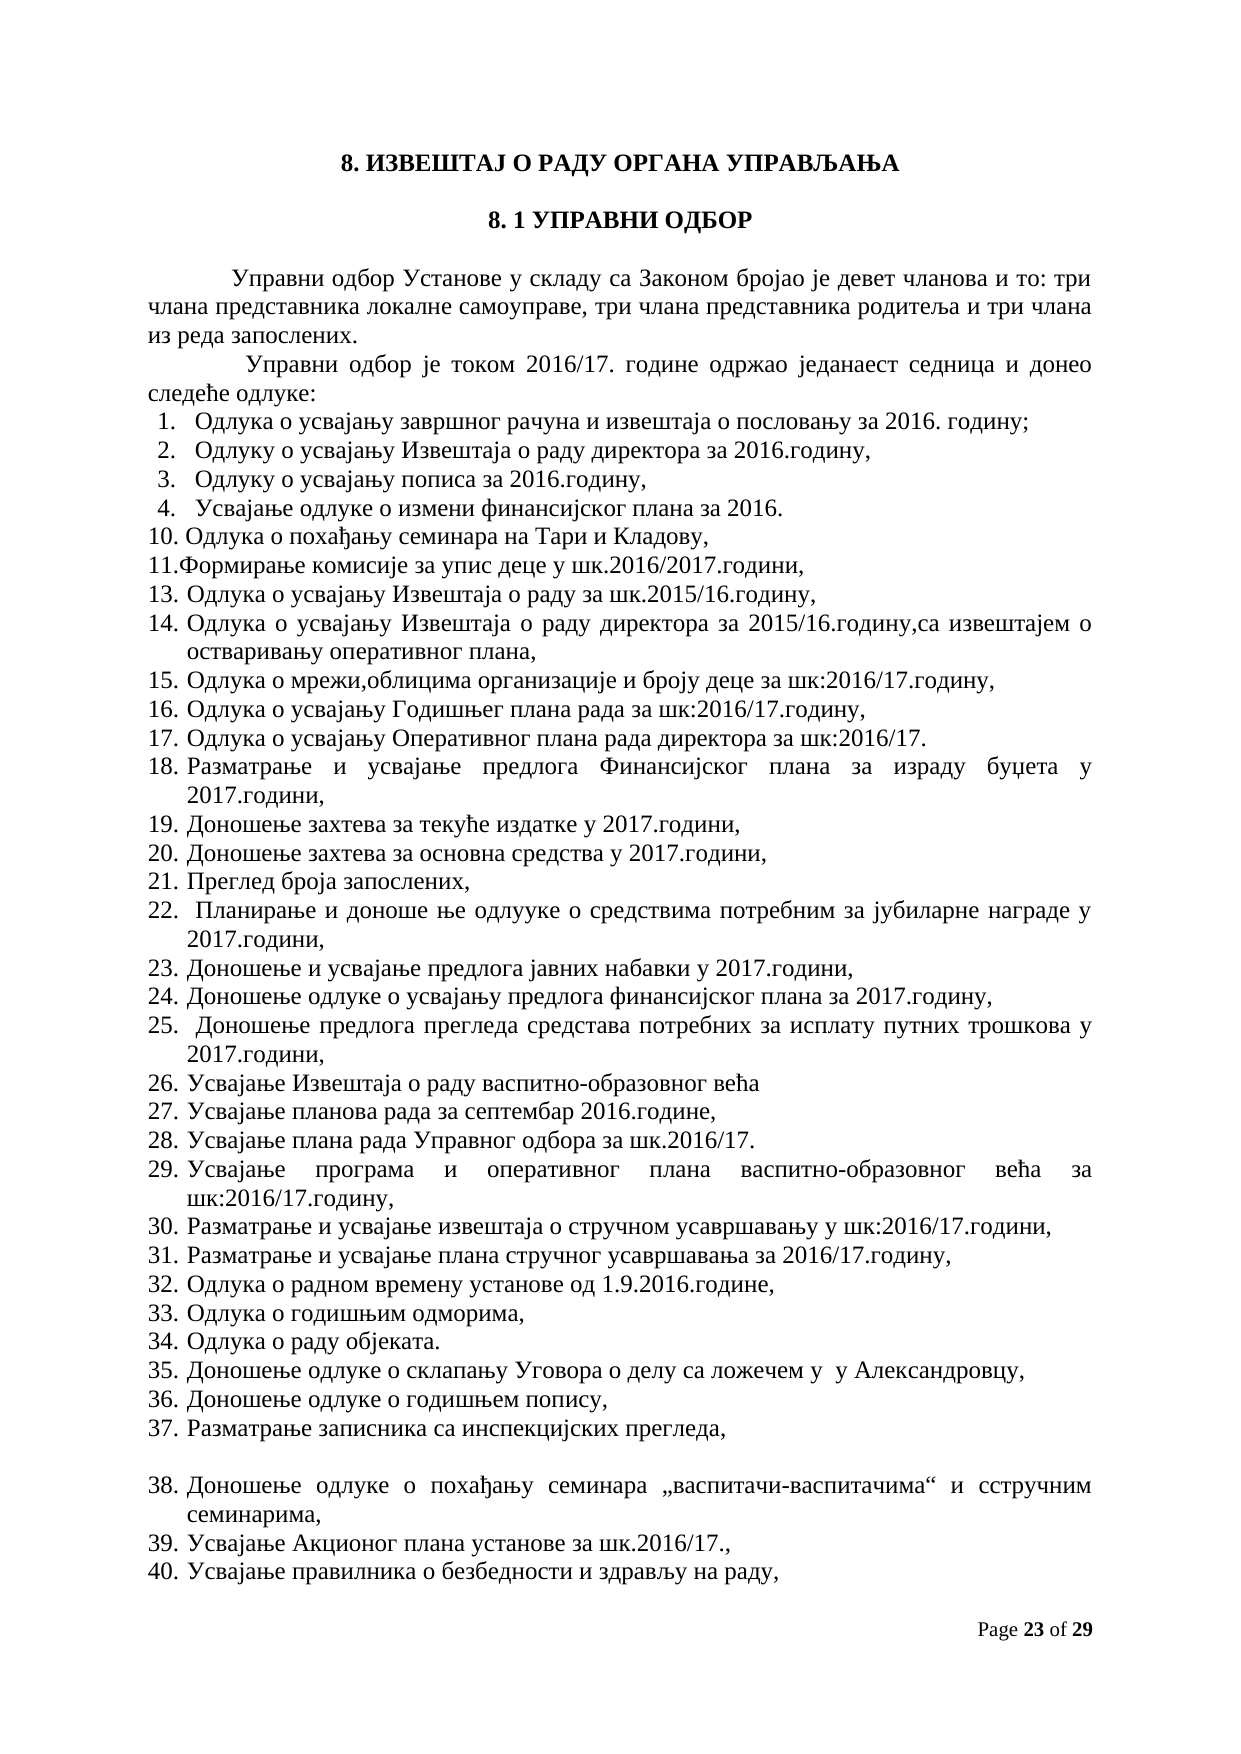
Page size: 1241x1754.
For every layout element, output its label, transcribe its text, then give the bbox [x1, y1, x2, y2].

list Разматрање и усвајање предлога Финансијског плана за израду буџета у 2017.години, [148, 751, 1093, 809]
list Усвајање Акционог плана установе за шк.2016/17., [148, 1528, 1093, 1556]
text 8. 1 УПРАВНИ ОДБОР [148, 205, 1093, 234]
list Одлука о усвајању Оперативног плана рада директора за шк:2016/17. [148, 723, 1093, 751]
list Планирање и доноше ње одлууке о средствима потребним за јубиларне награде у 2017.години, [148, 895, 1093, 953]
list Разматрање и усвајање извештаја о стручном усавршавању у шк:2016/17.години, [148, 1211, 1093, 1240]
list Доношење захтева за текуће издатке у 2017.години, [148, 809, 1093, 838]
list Доношење одлуке о склапању Уговора о делу са ложечем у у Александровцу, [148, 1355, 1093, 1384]
list Одлука о мрежи,облицима организације и броју деце за шк:2016/17.годину, [148, 665, 1093, 694]
list Усвајање одлуке о измени финансијског плана за 2016. [157, 493, 1093, 521]
list Одлука о усвајању завршног рачуна и извештаја о пословању за 2016. годину; [157, 406, 1093, 435]
list Усвајање Извештаја о раду васпитно-образовног већа [148, 1068, 1093, 1096]
list Доношење одлуке о усвајању предлога финансијског плана за 2017.годину, [148, 981, 1093, 1010]
list Усвајање програма и оперативног плана васпитно-образовног већа за шк:2016/17.годину, [148, 1154, 1093, 1211]
list Одлука о усвајању Извештаја о раду директора за 2015/16.годину,са извештајем о остваривању оперативног плана, [148, 608, 1093, 665]
list Одлука о усвајању Извештаја о раду за шк.2015/16.годину, [148, 579, 1093, 608]
list Одлука о радном времену установе од 1.9.2016.године, [148, 1269, 1093, 1298]
list Разматрање и усвајање плана стручног усавршавања за 2016/17.годину, [148, 1240, 1093, 1269]
text 11.Формирање комисије за упис деце у шк.2016/2017.години, [148, 550, 1093, 579]
list Доношење одлуке о похађању семинара „васпитачи-васпитачима“ и сстручним семинарима, [148, 1470, 1093, 1528]
list Доношење захтева за основна средства у 2017.години, [148, 838, 1093, 866]
list Одлука о усвајању Годишњег плана рада за шк:2016/17.годину, [148, 694, 1093, 723]
list Одлука о раду објеката. [148, 1326, 1093, 1355]
text Управни одбор је током 2016/17. године одржао једанаест седница и донео следеће одлуке: [148, 349, 1093, 406]
text 8. ИЗВЕШТАЈ О РАДУ ОРГАНА УПРАВЉАЊА [148, 148, 1093, 176]
text Управни одбор Установе у складу са Законом бројао је девет чланова и то: три члана представника локалне самоуправе, три члана представника родитеља и три члана из реда запослених. [148, 263, 1093, 349]
list Доношење предлога прегледа средстава потребних за исплату путних трошкова у 2017.години, [148, 1010, 1093, 1068]
text 10. Одлука о похађању семинара на Тари и Кладову, [148, 521, 1093, 550]
list Доношење одлуке о годишњем попису, [148, 1384, 1093, 1413]
list Доношење и усвајање предлога јавних набавки у 2017.години, [148, 953, 1093, 981]
list Одлуку о усвајању пописа за 2016.годину, [157, 464, 1093, 493]
list Преглед броја запослених, [148, 866, 1093, 895]
list Усвајање планова рада за септембар 2016.године, [148, 1096, 1093, 1125]
list Усвајање правилника о безбедности и здрављу на раду, [148, 1556, 1093, 1585]
list Разматрање записника са инспекцијских прегледа, [148, 1413, 1093, 1441]
list Одлука о годишњим одморима, [148, 1298, 1093, 1326]
list Одлуку о усвајању Извештаја о раду директора за 2016.годину, [157, 435, 1093, 464]
list Усвајање плана рада Управног одбора за шк.2016/17. [148, 1125, 1093, 1154]
